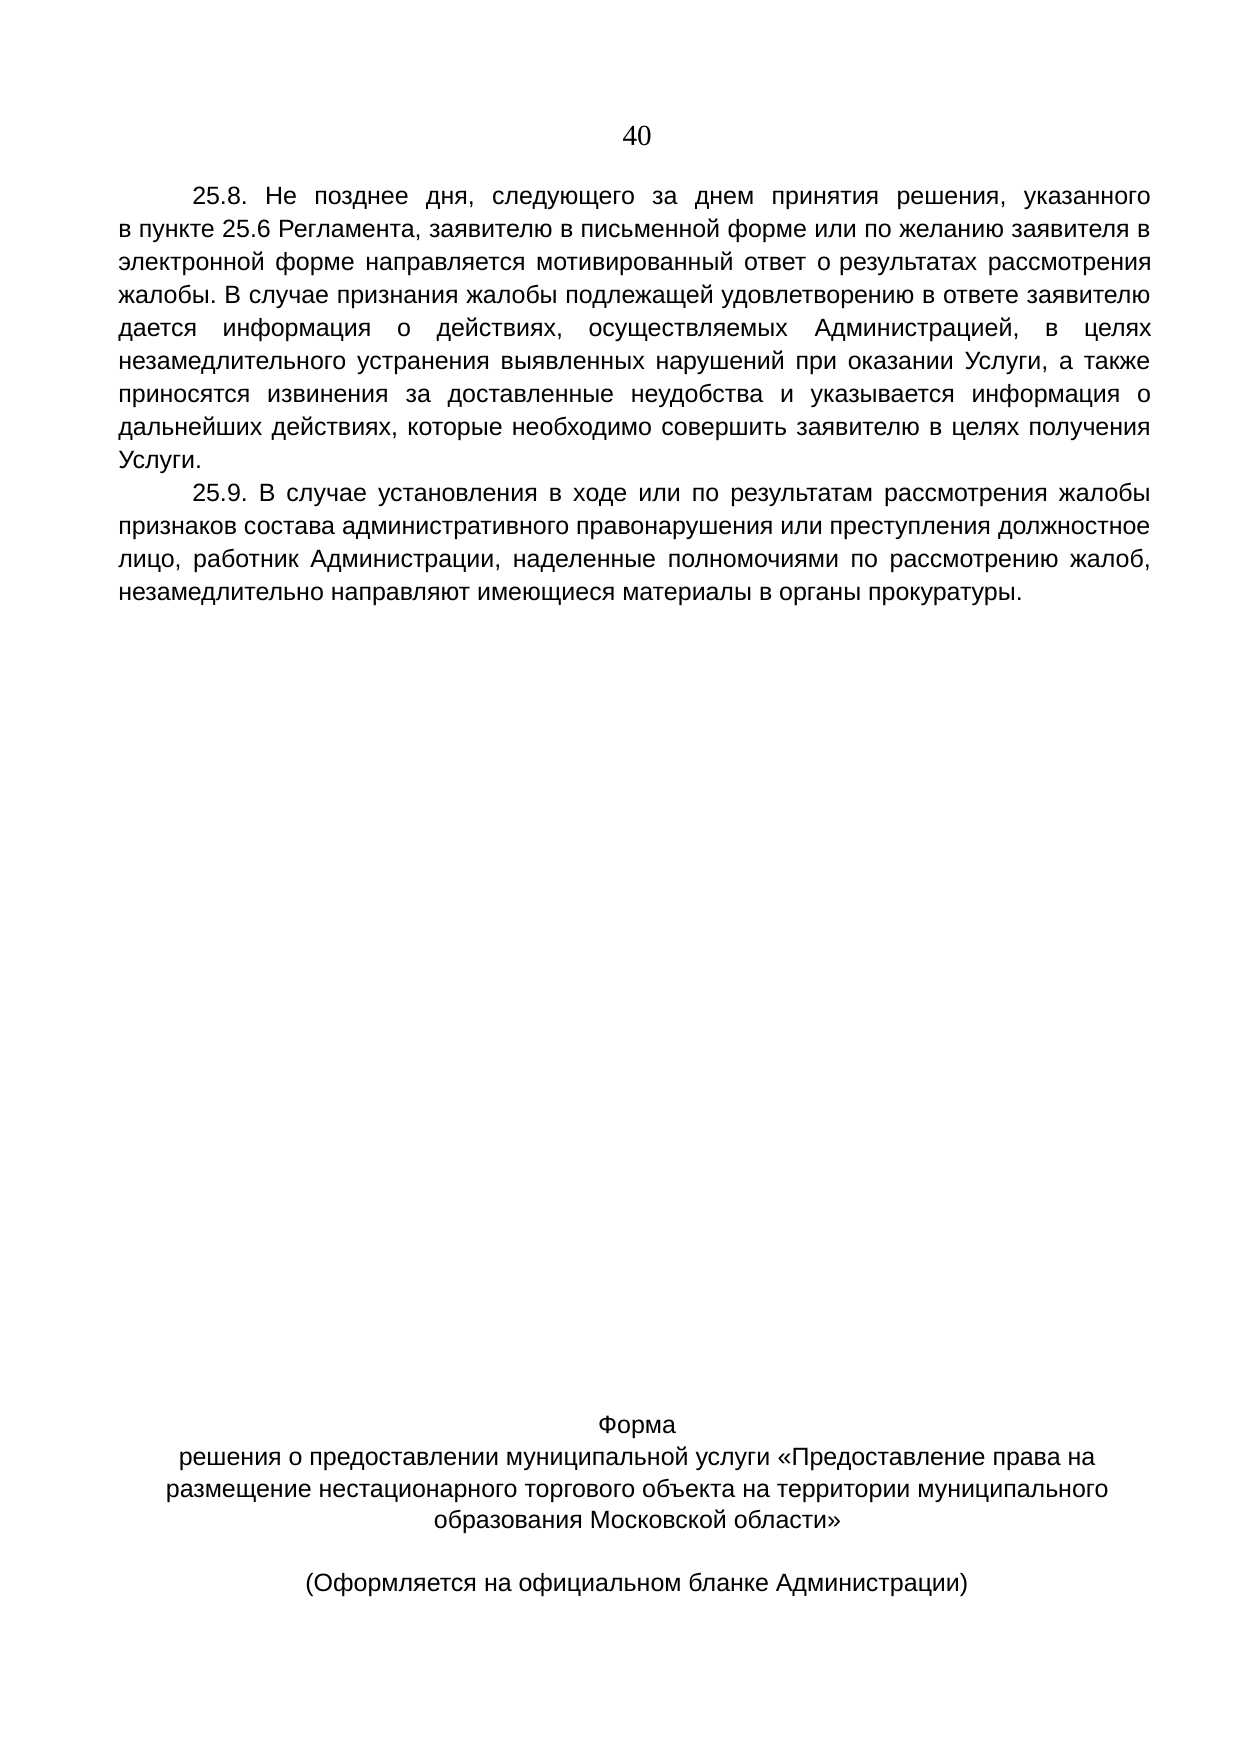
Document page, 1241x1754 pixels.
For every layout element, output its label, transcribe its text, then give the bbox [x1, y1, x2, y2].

text Форма [122, 1410, 1152, 1439]
text решения о предоставлении муниципальной услуги «Предоставление права на размещение нестационарного торгового объекта на территории муниципального образования Московской области» [122, 1442, 1152, 1534]
text 25.8. Не позднее дня, следующего за днем принятия решения, указанного в пункте 25.6 Регламента, заявителю в письменной форме или по желанию заявителя в электронной форме направляется мотивированный ответ о результатах рассмотрения жалобы. В случае признания жалобы подлежащей удовлетворению в ответе заявителю дается информация о действиях, осуществляемых Администрацией, в целях незамедлительного устранения выявленных нарушений при оказании Услуги, а также приносятся извинения за доставленные неудобства и указывается информация о дальнейших действиях, которые необходимо совершить заявителю в целях получения Услуги. [118, 181, 1152, 474]
text 25.9. В случае установления в ходе или по результатам рассмотрения жалобы признаков состава административного правонарушения или преступления должностное лицо, работник Администрации, наделенные полномочиями по рассмотрению жалоб, незамедлительно направляют имеющиеся материалы в органы прокуратуры. [118, 478, 1152, 606]
text (Оформляется на официальном бланке Администрации) [122, 1568, 1152, 1597]
